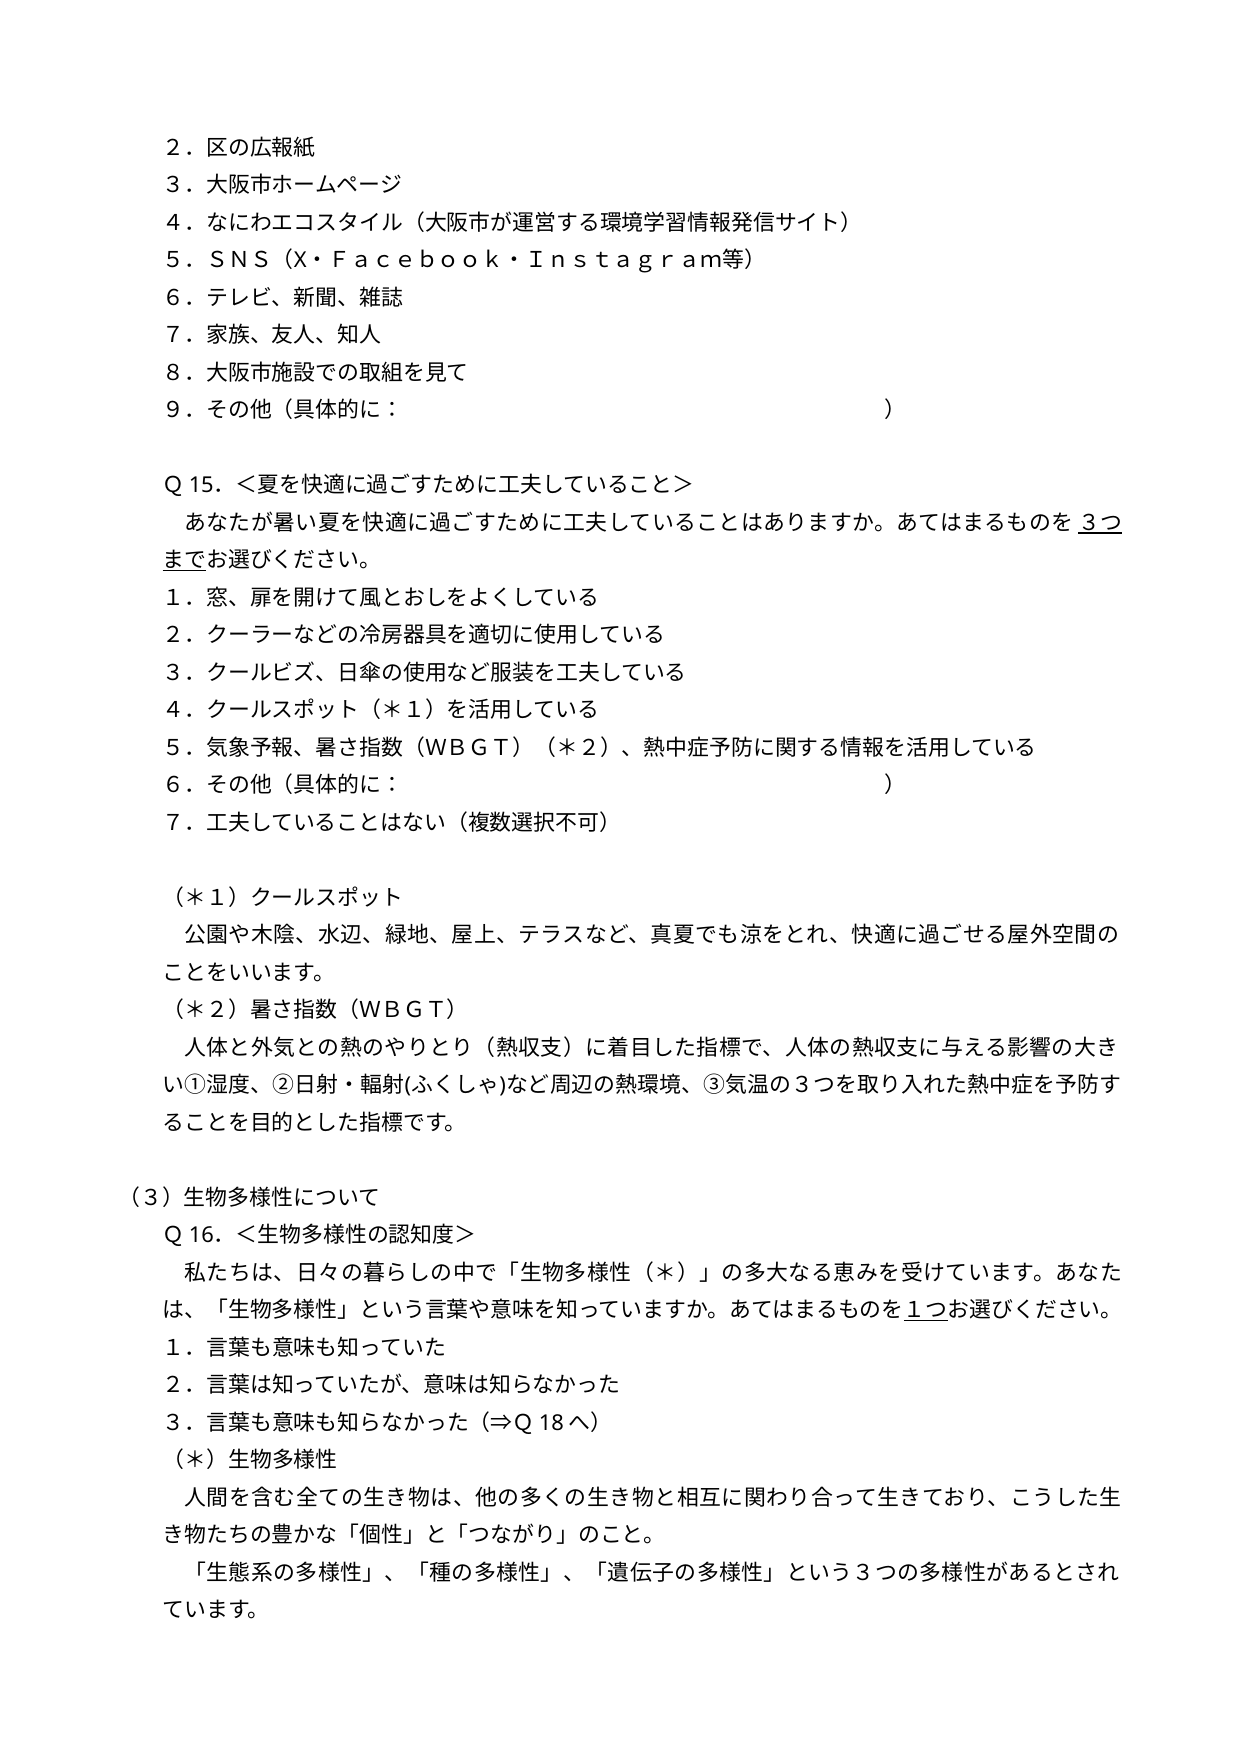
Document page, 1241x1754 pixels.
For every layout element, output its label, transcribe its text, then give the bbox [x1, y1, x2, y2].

text ３．クールビズ、日傘の使用など服装を工夫している [162, 652, 1122, 689]
text ５．気象予報、暑さ指数（ＷＢＧＴ）（＊２）、熱中症予防に関する情報を活用している [162, 727, 1122, 764]
text ５．ＳＮＳ（X・Ｆａｃｅｂｏｏｋ・Ｉｎｓｔａｇｒａｍ等） [162, 239, 1122, 277]
text ８．大阪市施設での取組を見て [162, 352, 1122, 389]
text ４．なにわエコスタイル（大阪市が運営する環境学習情報発信サイト） [162, 202, 1122, 239]
text Ｑ15．＜夏を快適に過ごすために工夫していること＞ [162, 464, 1122, 502]
text ２．区の広報紙 [162, 127, 1122, 164]
text 私たちは、日々の暮らしの中で「生物多様性（＊）」の多大なる恵みを受けています。あなたは、「生物多様性」という言葉や意味を知っていますか。あてはまるものを１つお選びください。 [162, 1252, 1122, 1327]
text ６．テレビ、新聞、雑誌 [162, 277, 1122, 314]
text ３．大阪市ホームページ [162, 164, 1122, 202]
text ２．クーラーなどの冷房器具を適切に使用している [162, 614, 1122, 652]
text あなたが暑い夏を快適に過ごすために工夫していることはありますか。あてはまるものを３つまでお選びください。 [162, 502, 1122, 577]
text ７．工夫していることはない（複数選択不可） [162, 802, 1122, 839]
text ２．言葉は知っていたが、意味は知らなかった [162, 1364, 1122, 1402]
text ６．その他（具体的に： ） [162, 764, 1122, 802]
text 「生態系の多様性」、「種の多様性」、「遺伝子の多様性」という３つの多様性があるとされています。 [162, 1552, 1122, 1627]
text （＊）生物多様性 [162, 1439, 1122, 1477]
text １．言葉も意味も知っていた [162, 1327, 1122, 1364]
text （３）生物多様性について [118, 1177, 1122, 1214]
text 人間を含む全ての生き物は、他の多くの生き物と相互に関わり合って生きており、こうした生き物たちの豊かな「個性」と「つながり」のこと。 [162, 1477, 1122, 1552]
text （＊２）暑さ指数（ＷＢＧＴ） [162, 989, 1122, 1027]
text １．窓、扉を開けて風とおしをよくしている [162, 577, 1122, 614]
text ３．言葉も意味も知らなかった（⇒Ｑ18へ） [162, 1402, 1122, 1439]
text 公園や木陰、水辺、緑地、屋上、テラスなど、真夏でも涼をとれ、快適に過ごせる屋外空間のことをいいます。 [162, 914, 1122, 989]
text ７．家族、友人、知人 [162, 314, 1122, 352]
text Ｑ16．＜生物多様性の認知度＞ [162, 1214, 1122, 1252]
text ４．クールスポット（＊１）を活用している [162, 689, 1122, 727]
text （＊１）クールスポット [162, 877, 1122, 914]
text ９．その他（具体的に： ） [162, 389, 1122, 427]
text 人体と外気との熱のやりとり（熱収支）に着目した指標で、人体の熱収支に与える影響の大きい①湿度、②日射・輻射(ふくしゃ)など周辺の熱環境、③気温の３つを取り入れた熱中症を予防することを目的とした指標です。 [162, 1027, 1122, 1139]
